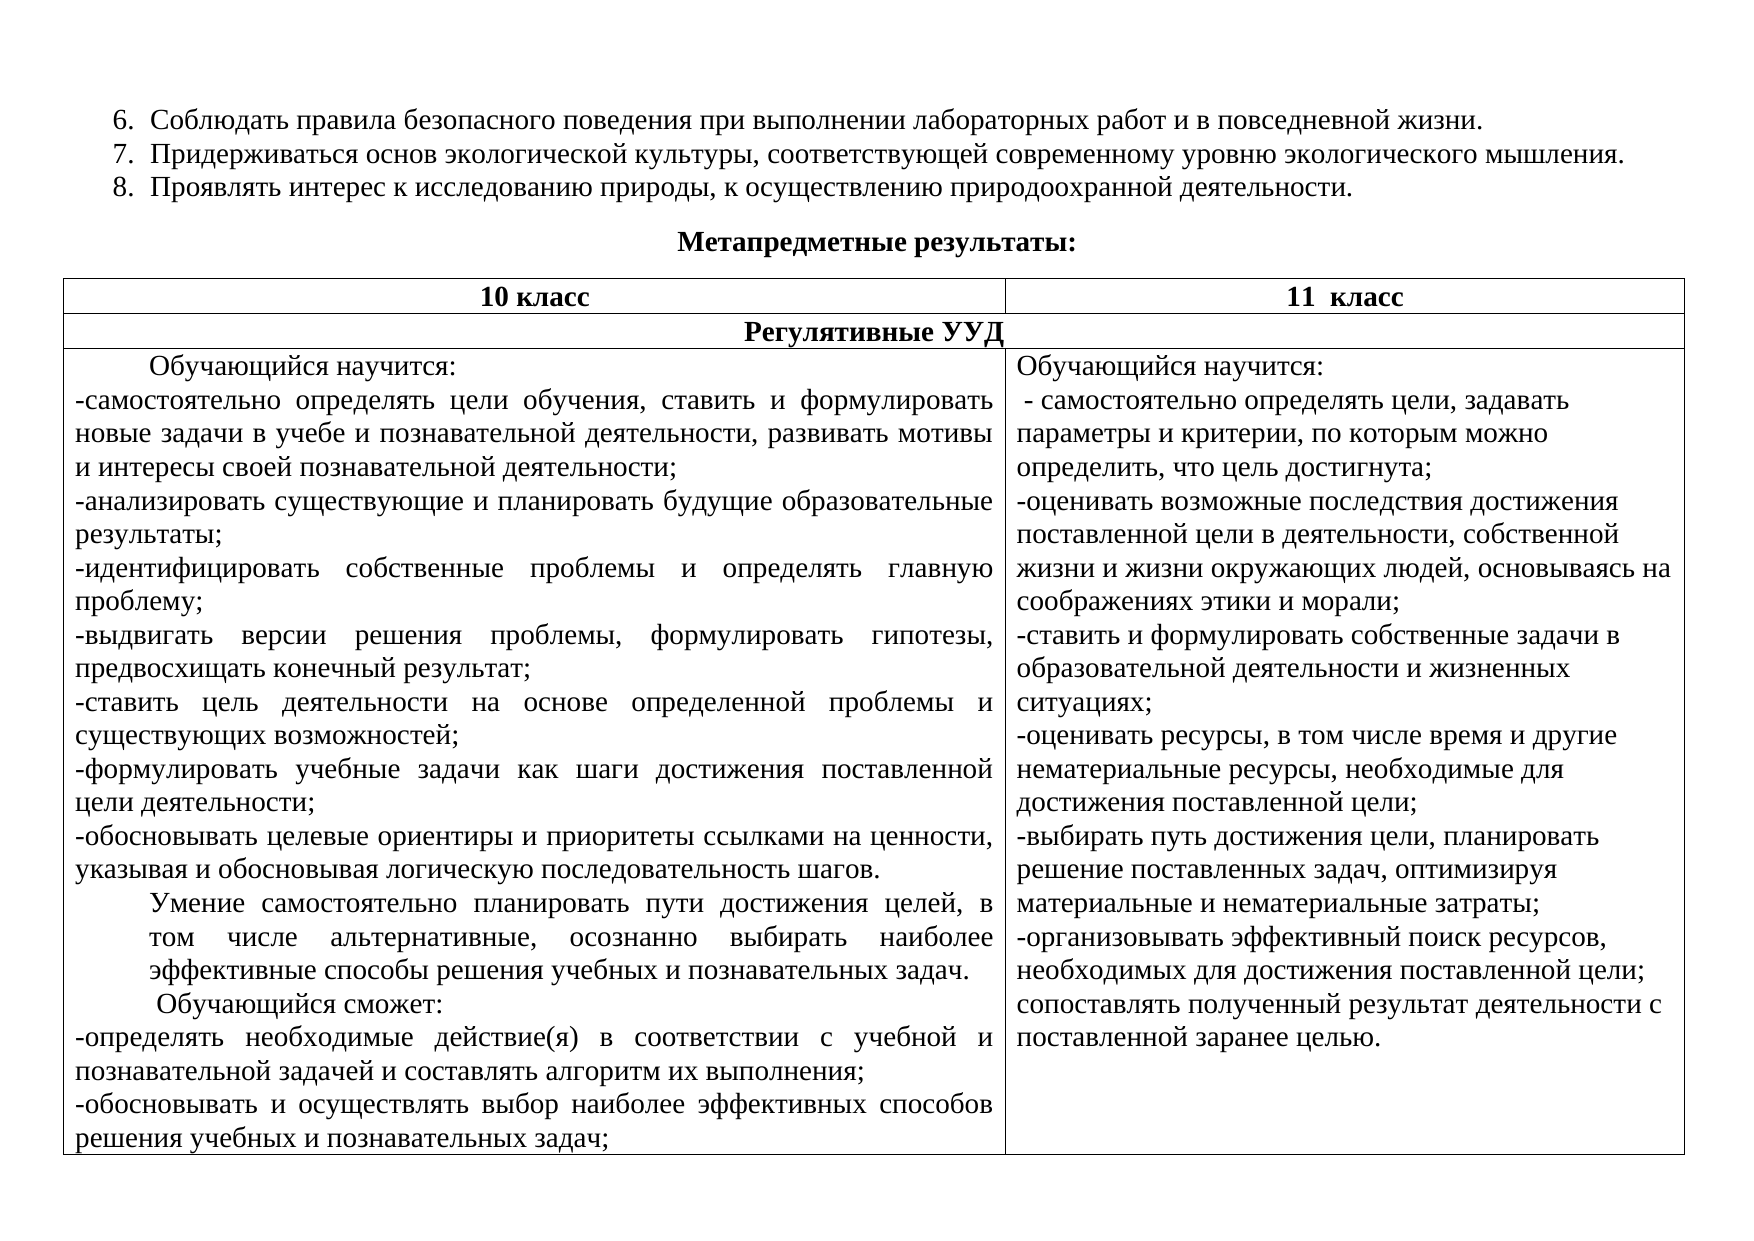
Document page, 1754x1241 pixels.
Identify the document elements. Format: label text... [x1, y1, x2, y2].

text Метапредметные результаты: [75, 224, 1679, 257]
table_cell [1006, 349, 1684, 1153]
table_cell Регулятивные УУД [64, 314, 1684, 347]
list Проявлять интерес к исследованию природы, к осуществлению природоохранной деятельности. [112, 169, 1679, 203]
list Придерживаться основ экологической культуры, соответствующей современному уровню экологического мышления. [112, 136, 1679, 169]
table_header 10 класс [64, 279, 1005, 313]
table_header 11 класс [1006, 279, 1684, 313]
list Соблюдать правила безопасного поведения при выполнении лабораторных работ и в повседневной жизни. [112, 102, 1679, 136]
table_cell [64, 349, 1005, 1153]
